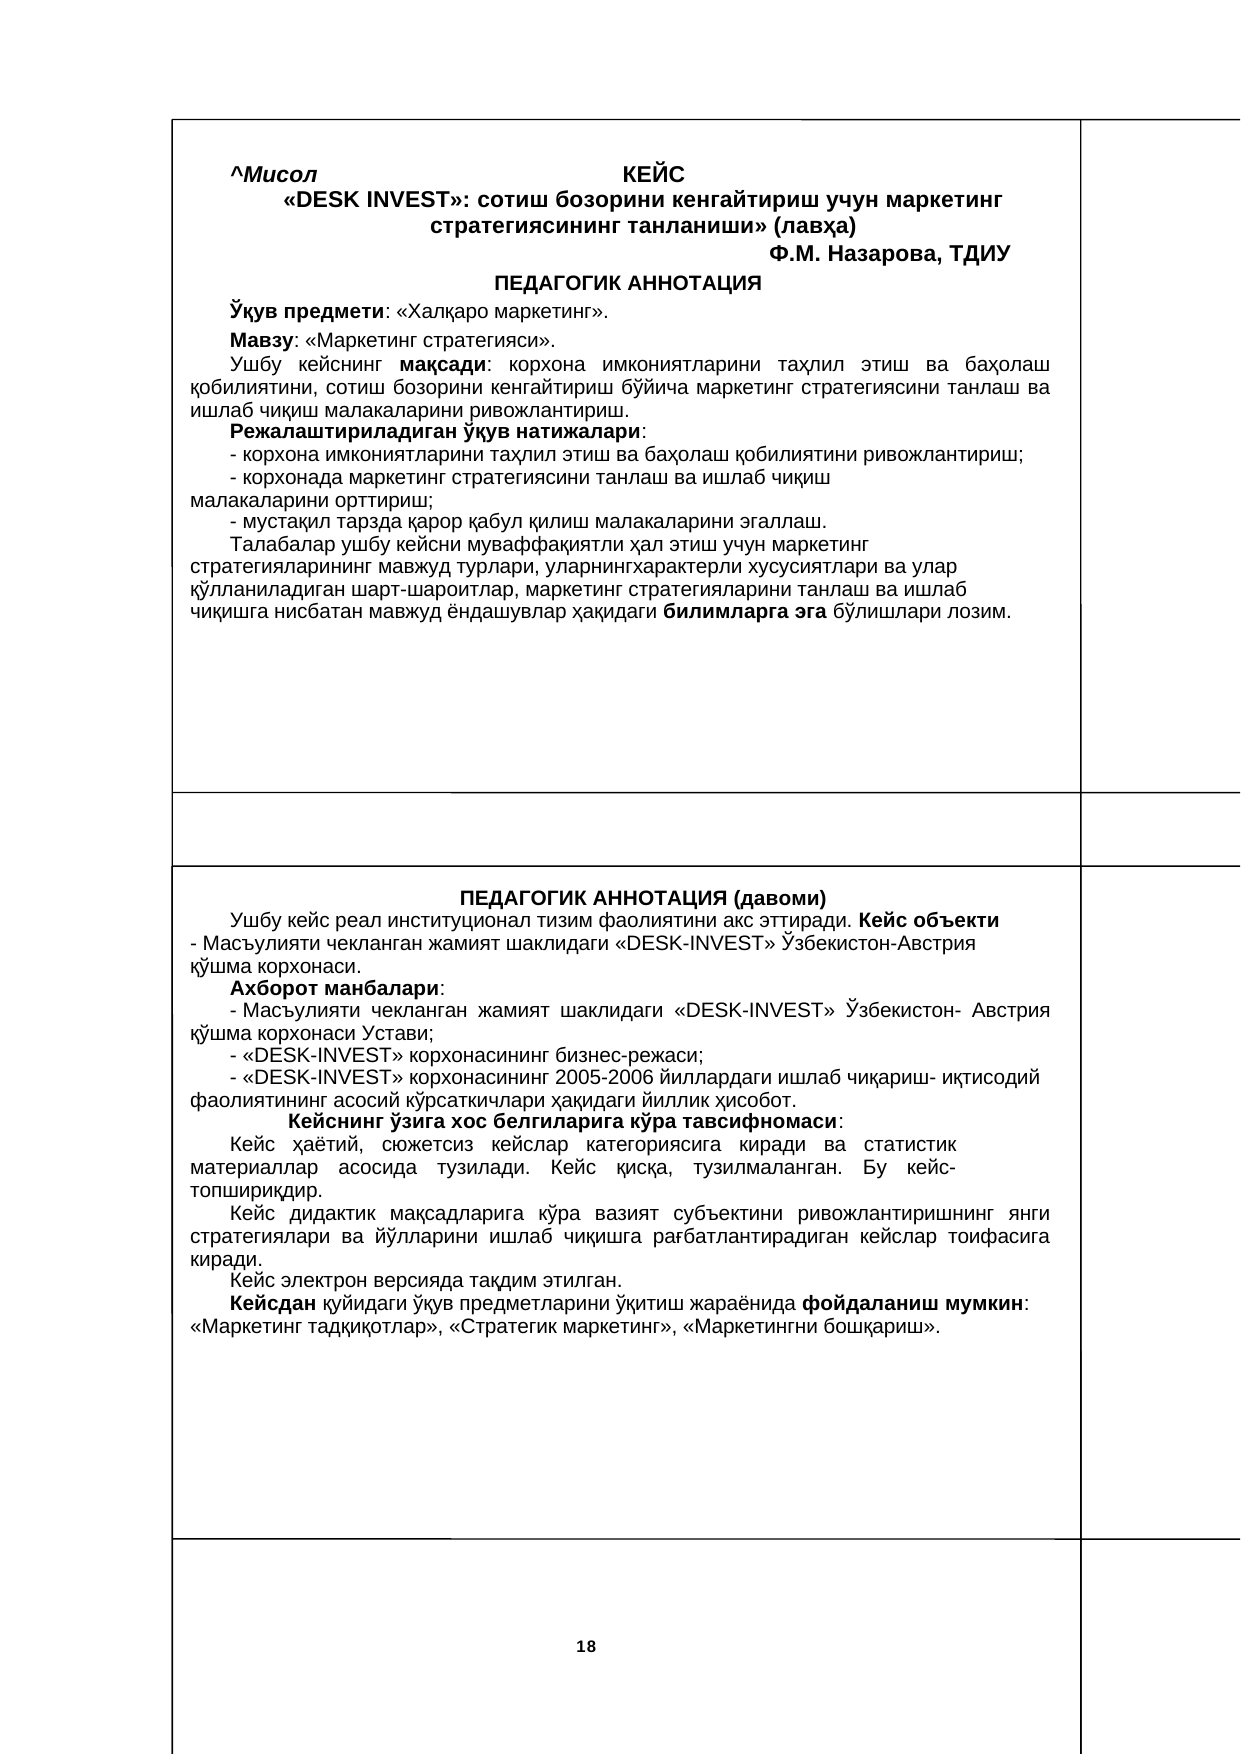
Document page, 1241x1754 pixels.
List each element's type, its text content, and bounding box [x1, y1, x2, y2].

text Режалаштириладиган ўқув натижалари: [190, 422, 1092, 443]
text Ушбу кейс реал институционал тизим фаолиятини акс эттиради. Кейс объекти - Масъулияти чекланган жамият шаклидаги «DESK-INVEST» Ўзбекистон-Австрия қўшма корхонаси. [190, 909, 1011, 978]
text ПЕДАГОГИК АННОТАЦИЯ (давоми) [194, 889, 1092, 909]
text Мавзу: «Маркетинг стратегияси». [190, 325, 1092, 353]
text Кейс электрон версияда тақдим этилган. [190, 1271, 1092, 1292]
text Талабалар ушбу кейсни муваффақиятли ҳал этиш учун маркетинг [190, 533, 1092, 556]
text Кейс дидактик мақсадларига кўра вазият субъектини ривожлантиришнинг янги стратегиялари ва йўлларини ишлаб чиқишга рағбатлантирадиган кейслар тоифасига киради. [190, 1202, 1051, 1271]
list Масъулияти чекланган жамият шаклидаги «DESK-INVEST» Ўзбекистон- Австрия қўшма корхонаси Устави; [190, 999, 1051, 1045]
list корхона имкониятларини таҳлил этиш ва баҳолаш қобилиятини ривожлантириш; [190, 443, 1051, 466]
text ^Мисол КЕЙС [190, 164, 1092, 187]
list «DESK-INVEST» корхонасининг бизнес-режаси; [190, 1045, 1092, 1066]
list мустақил тарзда қарор қабул қилиш малакаларини эгаллаш. [190, 512, 1092, 533]
list корхонада маркетинг стратегиясини танлаш ва ишлаб чиқиш малакаларини орттириш; [190, 466, 911, 512]
text Ахборот манбалари: [190, 978, 1092, 999]
text «DESK INVEST»: сотиш бозорини кенгайтириш учун маркетинг стратегиясининг танланиши» (лавҳа) [194, 187, 1092, 239]
list «DESK-INVEST» корхонасининг 2005-2006 йиллардаги ишлаб чиқариш- иқтисодий фаолиятининг асосий кўрсаткичлари ҳақидаги йиллик ҳисобот. [190, 1066, 1051, 1112]
text Кейснинг ўзига хос белгиларига кўра тавсифномаси: [288, 1112, 1092, 1133]
text стратегияларининг мавжуд турлари, уларнингхарактерли хусусиятлари ва улар қўлланиладиган шарт-шароитлар, маркетинг стратегияларини танлаш ва ишлаб чиқишга нисбатан мавжуд ёндашувлар ҳақидаги билимларга эга бўлишлари лозим. [190, 556, 1051, 623]
text Ушбу кейснинг мақсади: корхона имкониятларини таҳлил этиш ва баҳолаш қобилиятини, сотиш бозорини кенгайтириш бўйича маркетинг стратегиясини танлаш ва ишлаб чиқиш малакаларини ривожлантириш. [190, 353, 1051, 422]
text Ўқув предмети: «Халқаро маркетинг». [190, 296, 1092, 325]
text 18 [576, 1639, 596, 1655]
text Ф.М. Назарова, ТДИУ ПЕДАГОГИК АННОТАЦИЯ [494, 239, 1051, 296]
text Кейсдан қуйидаги ўқув предметларини ўқитиш жараёнида фойдаланиш мумкин: «Маркетинг тадқиқотлар», «Стратегик маркетинг», «Маркетингни бошқариш». [190, 1292, 1051, 1338]
text Кейс ҳаётий, сюжетсиз кейслар категориясига киради ва статистик материаллар асосида тузилади. Кейс қисқа, тузилмаланган. Бу кейс- топшириқдир. [190, 1133, 957, 1202]
